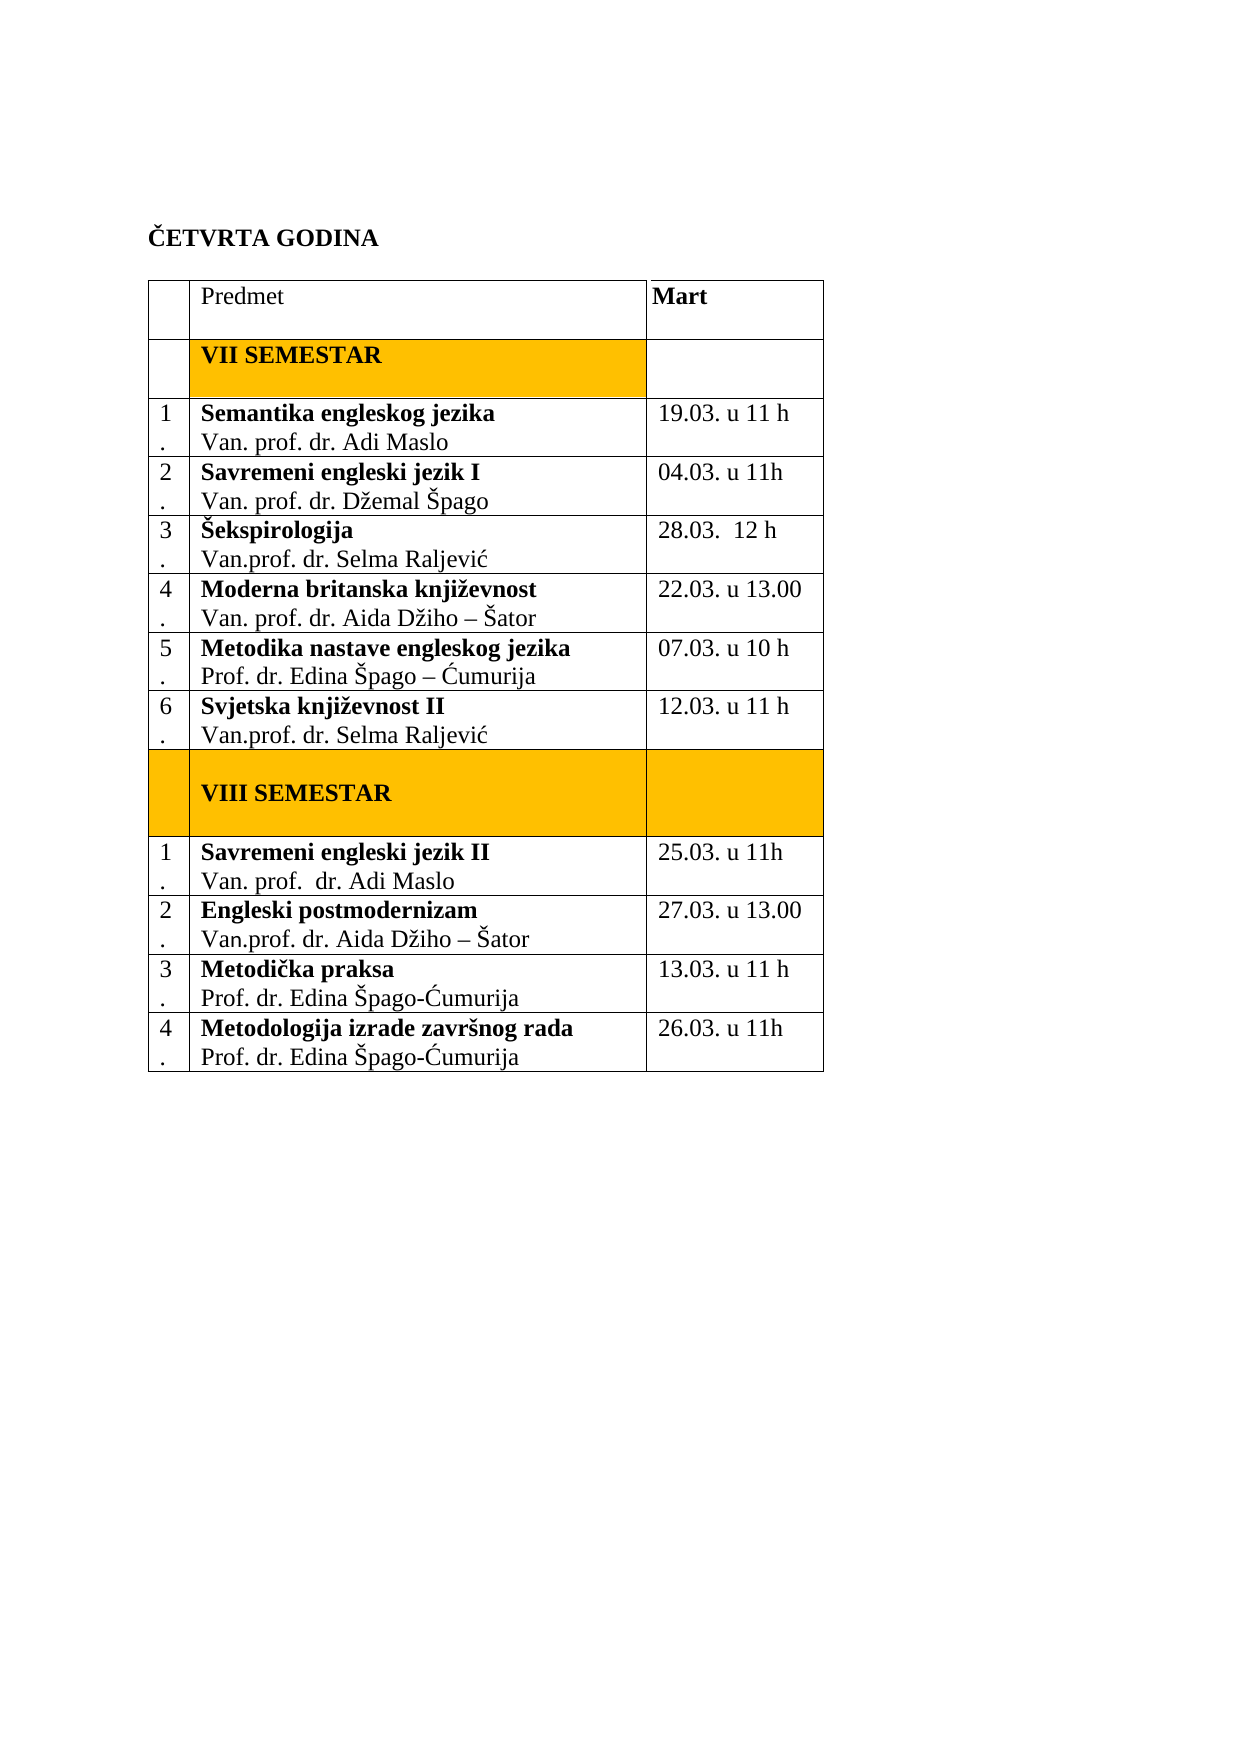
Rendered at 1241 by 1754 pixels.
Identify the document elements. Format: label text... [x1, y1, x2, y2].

table_cell Engleski postmodernizam Van.prof. dr. Aida Džiho – Šator [190, 896, 646, 953]
table_cell Moderna britanska književnost Van. prof. dr. Aida Džiho – Šator [190, 574, 646, 632]
table_cell 4. [149, 574, 189, 632]
table_cell VII SEMESTAR [190, 340, 646, 397]
table_header [149, 281, 189, 339]
table_cell Metodologija izrade završnog rada Prof. dr. Edina Špago-Ćumurija [190, 1013, 646, 1071]
table_cell Metodička praksa Prof. dr. Edina Špago-Ćumurija [190, 955, 646, 1012]
table_cell 1. [149, 837, 189, 894]
table_cell [647, 340, 823, 397]
table_cell Svjetska književnost II Van.prof. dr. Selma Raljević [190, 691, 646, 749]
table_cell 27.03. u 13.00 [647, 896, 823, 953]
table_cell Savremeni engleski jezik I Van. prof. dr. Džemal Špago [190, 457, 646, 514]
table_header Mart [651, 281, 823, 339]
table_cell 3. [149, 516, 189, 573]
table_cell [149, 340, 189, 397]
table_cell 04.03. u 11h [647, 457, 823, 514]
table_cell 22.03. u 13.00 [647, 574, 823, 632]
table_cell 19.03. u 11 h [647, 399, 823, 456]
table_cell 26.03. u 11h [647, 1013, 823, 1071]
table_cell 13.03. u 11 h [647, 955, 823, 1012]
table_cell 6. [149, 691, 189, 749]
table_cell 5. [149, 633, 189, 690]
table_cell 2. [149, 896, 189, 953]
table_header [647, 280, 651, 339]
table_cell 12.03. u 11 h [647, 691, 823, 749]
table_cell 4. [149, 1013, 189, 1071]
table_cell 3. [149, 955, 189, 1012]
text ČETVRTA GODINA [148, 223, 1093, 252]
table_cell Semantika engleskog jezika Van. prof. dr. Adi Maslo [190, 399, 646, 456]
table_cell 1. [149, 399, 189, 456]
table_cell 07.03. u 10 h [647, 633, 823, 690]
table_cell Savremeni engleski jezik II Van. prof. dr. Adi Maslo [190, 837, 646, 894]
table_cell Metodika nastave engleskog jezika Prof. dr. Edina Špago – Ćumurija [190, 633, 646, 690]
table_cell 28.03. 12 h [647, 516, 823, 573]
table_cell [149, 750, 189, 836]
table_cell [647, 750, 823, 836]
table_cell 25.03. u 11h [647, 837, 823, 894]
table_cell 2. [149, 457, 189, 514]
table_cell Šekspirologija Van.prof. dr. Selma Raljević [190, 516, 646, 573]
table_cell VIII SEMESTAR [190, 750, 646, 836]
table_header Predmet [190, 281, 646, 339]
